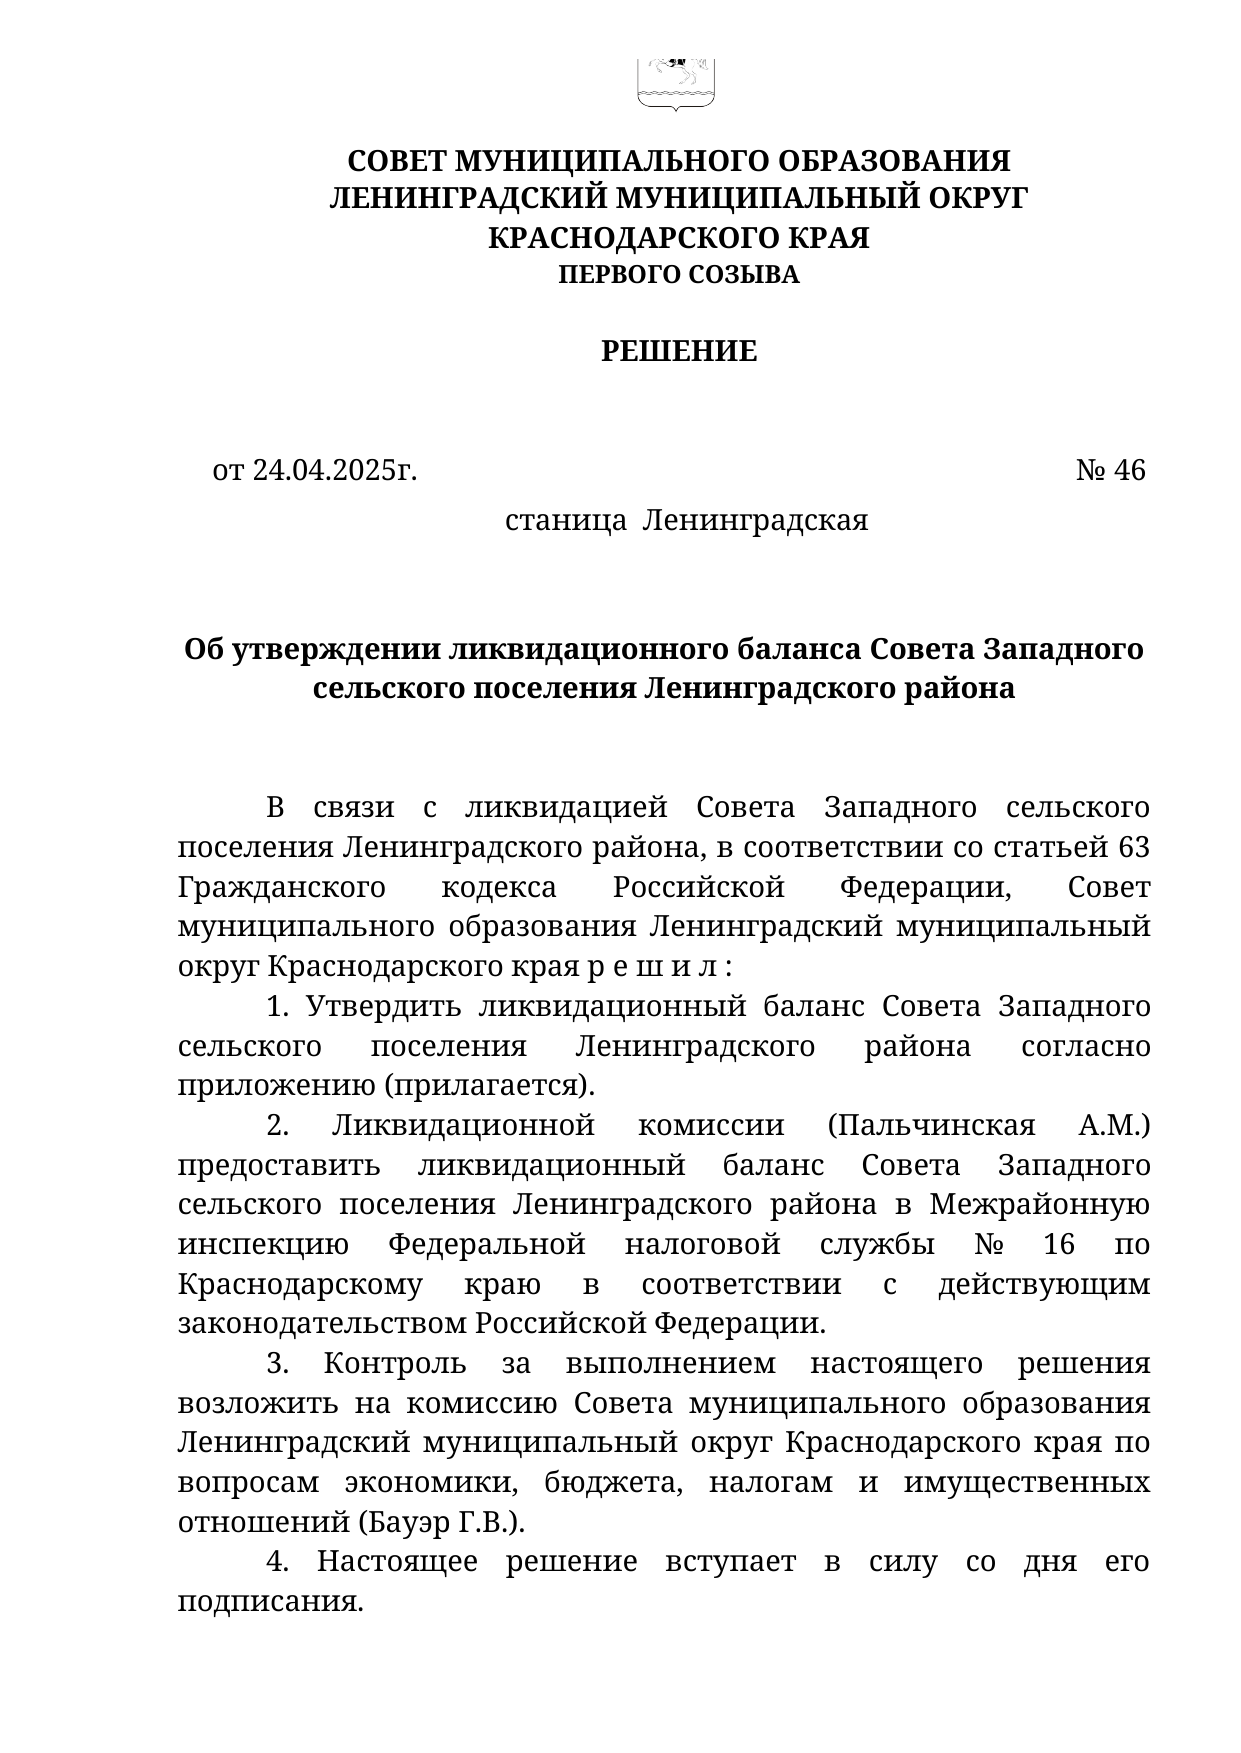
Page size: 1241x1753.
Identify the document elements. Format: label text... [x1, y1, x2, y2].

text РЕШЕНИЕ [177, 330, 1181, 370]
text 2. Ликвидационной комиссии (Пальчинская А.М.) предоставить ликвидационный баланс Совета Западного сельского поселения Ленинградского района в Межрайонную инспекцию Федеральной налоговой службы № 16 по Краснодарскому краю в соответствии с действующим законодательством Российской Федерации. [177, 1104, 1152, 1342]
text КРАСНОДАРСКОГО КРАЯ [177, 217, 1181, 257]
text от 24.04.2025г. № 46 [177, 449, 1181, 489]
text ЛЕНИНГРАДСКИЙ МУНИЦИПАЛЬНЫЙ ОКРУГ [177, 177, 1181, 217]
text 4. Настоящее решение вступает в силу со дня его подписания. [177, 1541, 1152, 1620]
text станица Ленинградская [177, 499, 1181, 539]
text СОВЕТ МУНИЦИПАЛЬНОГО ОБРАЗОВАНИЯ [177, 148, 1181, 177]
text ПЕРВОГО СОЗЫВА [177, 257, 1181, 291]
text В связи с ликвидацией Совета Западного сельского поселения Ленинградского района, в соответствии со статьей 63 Гражданского кодекса Российской Федерации, Совет муниципального образования Ленинградский муниципальный округ Краснодарского края р е ш и л : [177, 787, 1152, 985]
subtitle Об утверждении ликвидационного баланса Совета Западного сельского поселения Ленинградского района [177, 628, 1152, 707]
text 1. Утвердить ликвидационный баланс Совета Западного сельского поселения Ленинградского района согласно приложению (прилагается). [177, 985, 1152, 1104]
picture [636, 59, 716, 114]
text 3. Контроль за выполнением настоящего решения возложить на комиссию Совета муниципального образования Ленинградский муниципальный округ Краснодарского края по вопросам экономики, бюджета, налогам и имущественных отношений (Бауэр Г.В.). [177, 1342, 1152, 1541]
